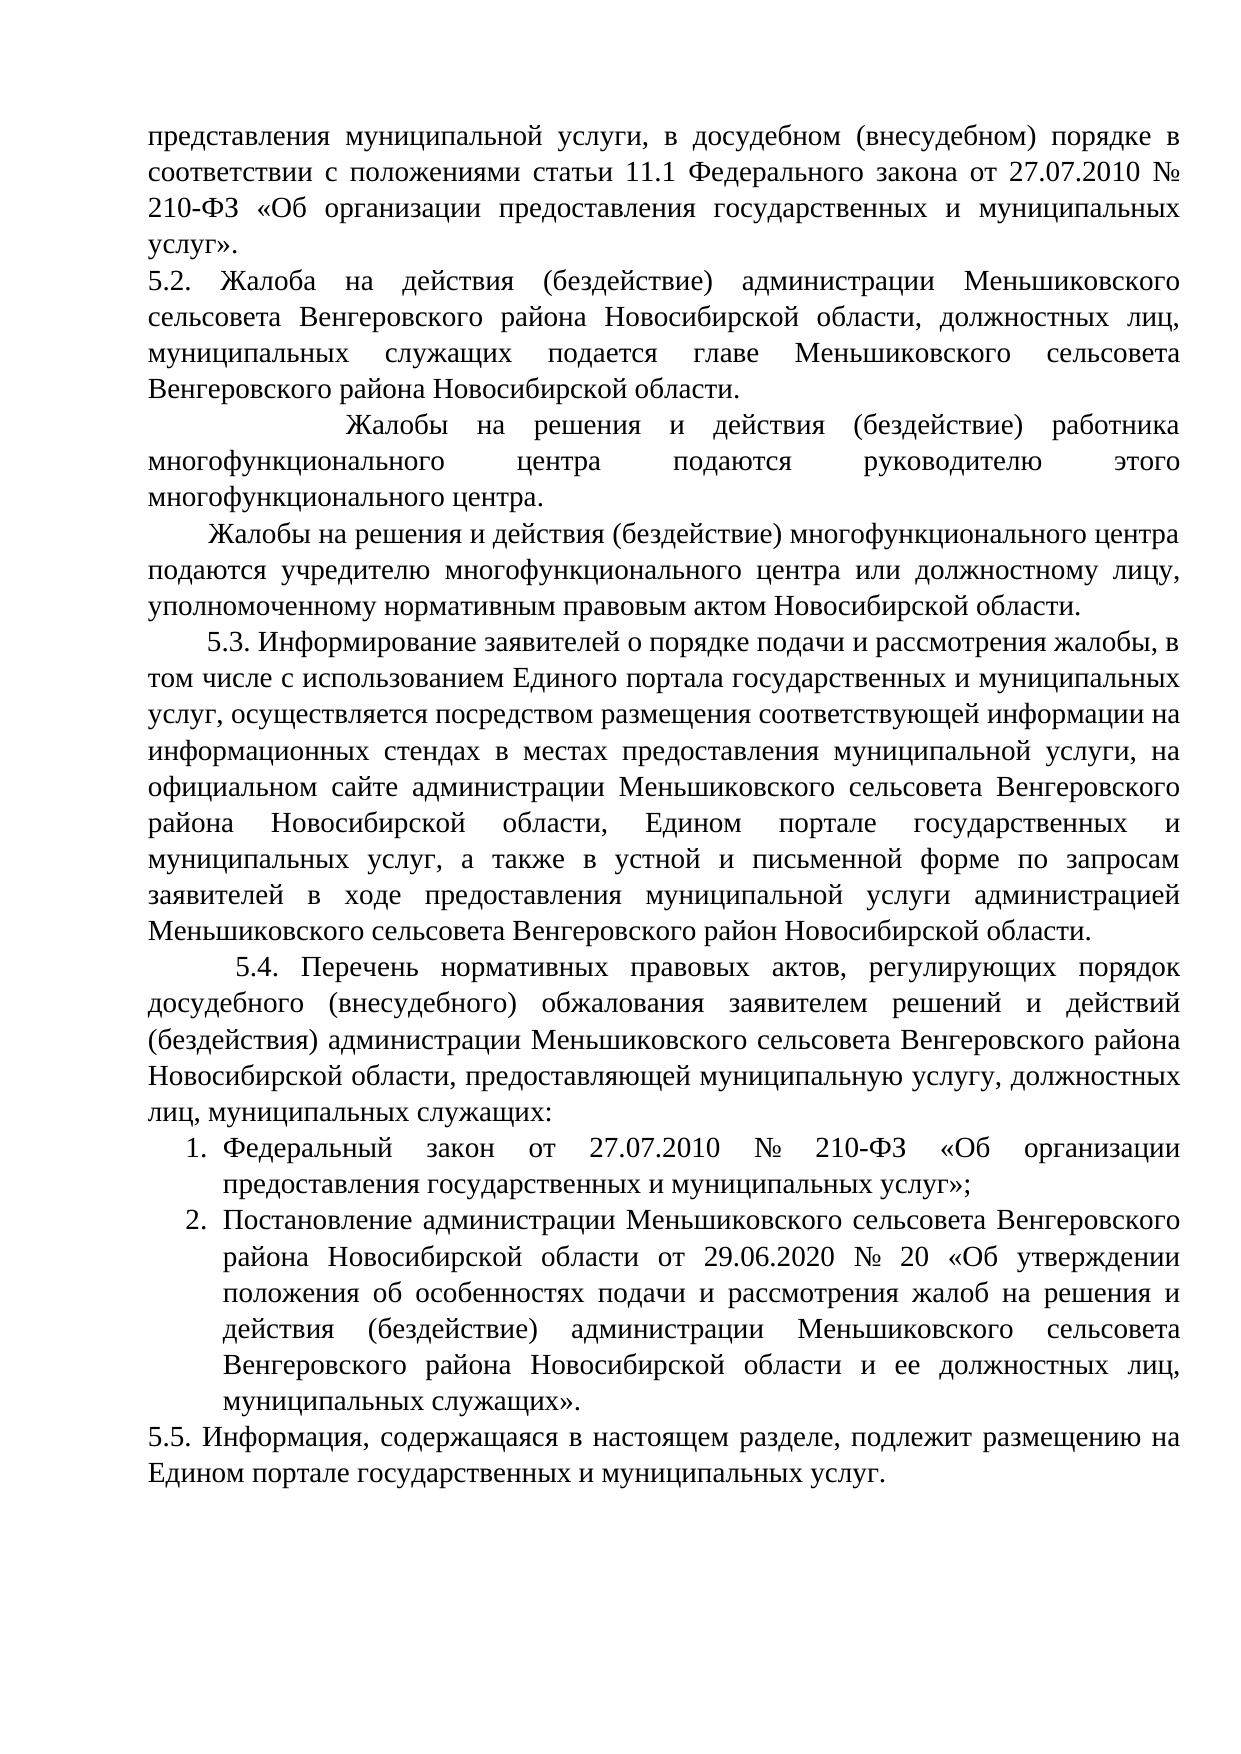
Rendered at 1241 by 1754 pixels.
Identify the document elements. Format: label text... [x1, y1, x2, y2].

text 5.4. Перечень нормативных правовых актов, регулирующих порядок досудебного (внесудебного) обжалования заявителем решений и действий (бездействия) администрации Меньшиковского сельсовета Венгеровского района Новосибирской области, предоставляющей муниципальную услугу, должностных лиц, муниципальных служащих: [148, 949, 1181, 1128]
text 5.5. Информация, содержащаяся в настоящем разделе, подлежит размещению на Едином портале государственных и муниципальных услуг. [148, 1419, 1181, 1489]
list Федеральный закон от 27.07.2010 № 210-ФЗ «Об организации предоставления государственных и муниципальных услуг»; [185, 1130, 1181, 1200]
text Жалобы на решения и действия (бездействие) работника многофункционального центра подаются руководителю этого многофункционального центра. [148, 407, 1181, 513]
text 5.3. Информирование заявителей о порядке подачи и рассмотрения жалобы, в том числе с использованием Единого портала государственных и муниципальных услуг, осуществляется посредством размещения соответствующей информации на информационных стендах в местах предоставления муниципальной услуги, на официальном сайте администрации Меньшиковского сельсовета Венгеровского района Новосибирской области, Едином портале государственных и муниципальных услуг, а также в устной и письменной форме по запросам заявителей в ходе предоставления муниципальной услуги администрацией Меньшиковского сельсовета Венгеровского район Новосибирской области. [148, 624, 1181, 947]
text Жалобы на решения и действия (бездействие) многофункционального центра подаются учредителю многофункционального центра или должностному лицу, уполномоченному нормативным правовым актом Новосибирской области. [148, 516, 1181, 622]
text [148, 118, 1181, 260]
text 5.2. Жалоба на действия (бездействие) администрации Меньшиковского сельсовета Венгеровского района Новосибирской области, должностных лиц, муниципальных служащих подается главе Меньшиковского сельсовета Венгеровского района Новосибирской области. [148, 263, 1181, 405]
list Постановление администрации Меньшиковского сельсовета Венгеровского района Новосибирской области от 29.06.2020 № 20 «Об утверждении положения об особенностях подачи и рассмотрения жалоб на решения и действия (бездействие) администрации Меньшиковского сельсовета Венгеровского района Новосибирской области и ее должностных лиц, муниципальных служащих». [185, 1202, 1181, 1417]
